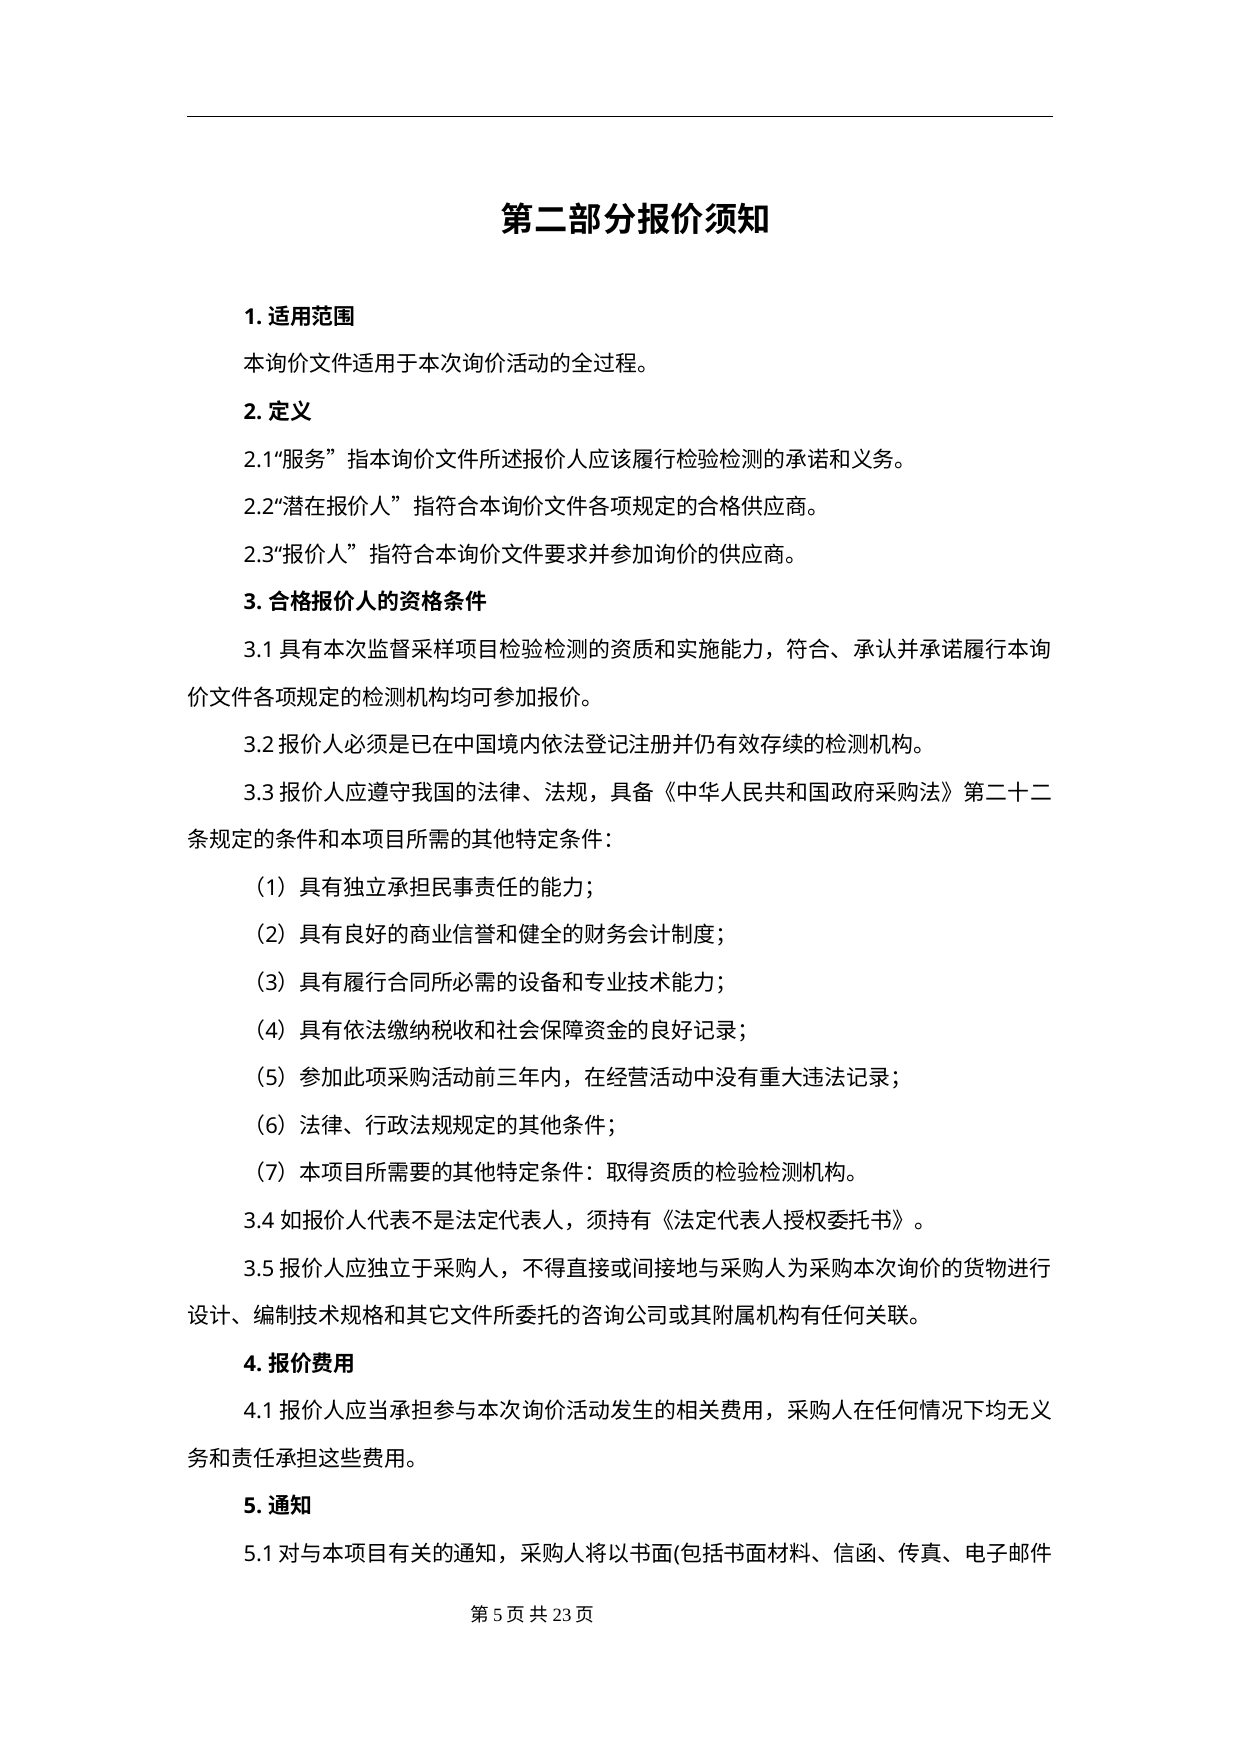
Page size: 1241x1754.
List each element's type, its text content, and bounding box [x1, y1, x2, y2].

text （2）具有良好的商业信誉和健全的财务会计制度； [187, 917, 1053, 949]
text 2.3“报价人”指符合本询价文件要求并参加询价的供应商。 [187, 537, 1053, 568]
text 4. 报价费用 [187, 1346, 1053, 1377]
text 5. 通知 [187, 1488, 1053, 1520]
text （7）本项目所需要的其他特定条件：取得资质的检验检测机构。 [187, 1155, 1053, 1187]
text 4.1报价人应当承担参与本次询价活动发生的相关费用，采购人在任何情况下均无义务和责任承担这些费用。 [187, 1393, 1053, 1473]
list 第二部分报价须知 [217, 185, 1053, 250]
text （3）具有履行合同所必需的设备和专业技术能力； [187, 965, 1053, 997]
text 3.1具有本次监督采样项目检验检测的资质和实施能力，符合、承认并承诺履行本询价文件各项规定的检测机构均可参加报价。 [187, 632, 1053, 711]
text （1）具有独立承担民事责任的能力； [187, 870, 1053, 902]
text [187, 1536, 1053, 1568]
text 3. 合格报价人的资格条件 [187, 584, 1053, 616]
text 2. 定义 [187, 394, 1053, 426]
text （6）法律、行政法规规定的其他条件； [187, 1108, 1053, 1139]
text 3.2报价人必须是已在中国境内依法登记注册并仍有效存续的检测机构。 [187, 727, 1053, 759]
text 2.1“服务”指本询价文件所述报价人应该履行检验检测的承诺和义务。 [187, 442, 1053, 473]
text 本询价文件适用于本次询价活动的全过程。 [187, 346, 1053, 378]
text 2.2“潜在报价人”指符合本询价文件各项规定的合格供应商。 [187, 489, 1053, 521]
text 3.5报价人应独立于采购人，不得直接或间接地与采购人为采购本次询价的货物进行设计、编制技术规格和其它文件所委托的咨询公司或其附属机构有任何关联。 [187, 1251, 1053, 1330]
text （5）参加此项采购活动前三年内，在经营活动中没有重大违法记录； [187, 1060, 1053, 1092]
text 1. 适用范围 [187, 299, 1053, 331]
text 3.3报价人应遵守我国的法律、法规，具备《中华人民共和国政府采购法》第二十二条规定的条件和本项目所需的其他特定条件： [187, 775, 1053, 854]
text （4）具有依法缴纳税收和社会保障资金的良好记录； [187, 1013, 1053, 1044]
text 3.4 如报价人代表不是法定代表人，须持有《法定代表人授权委托书》。 [187, 1203, 1053, 1235]
